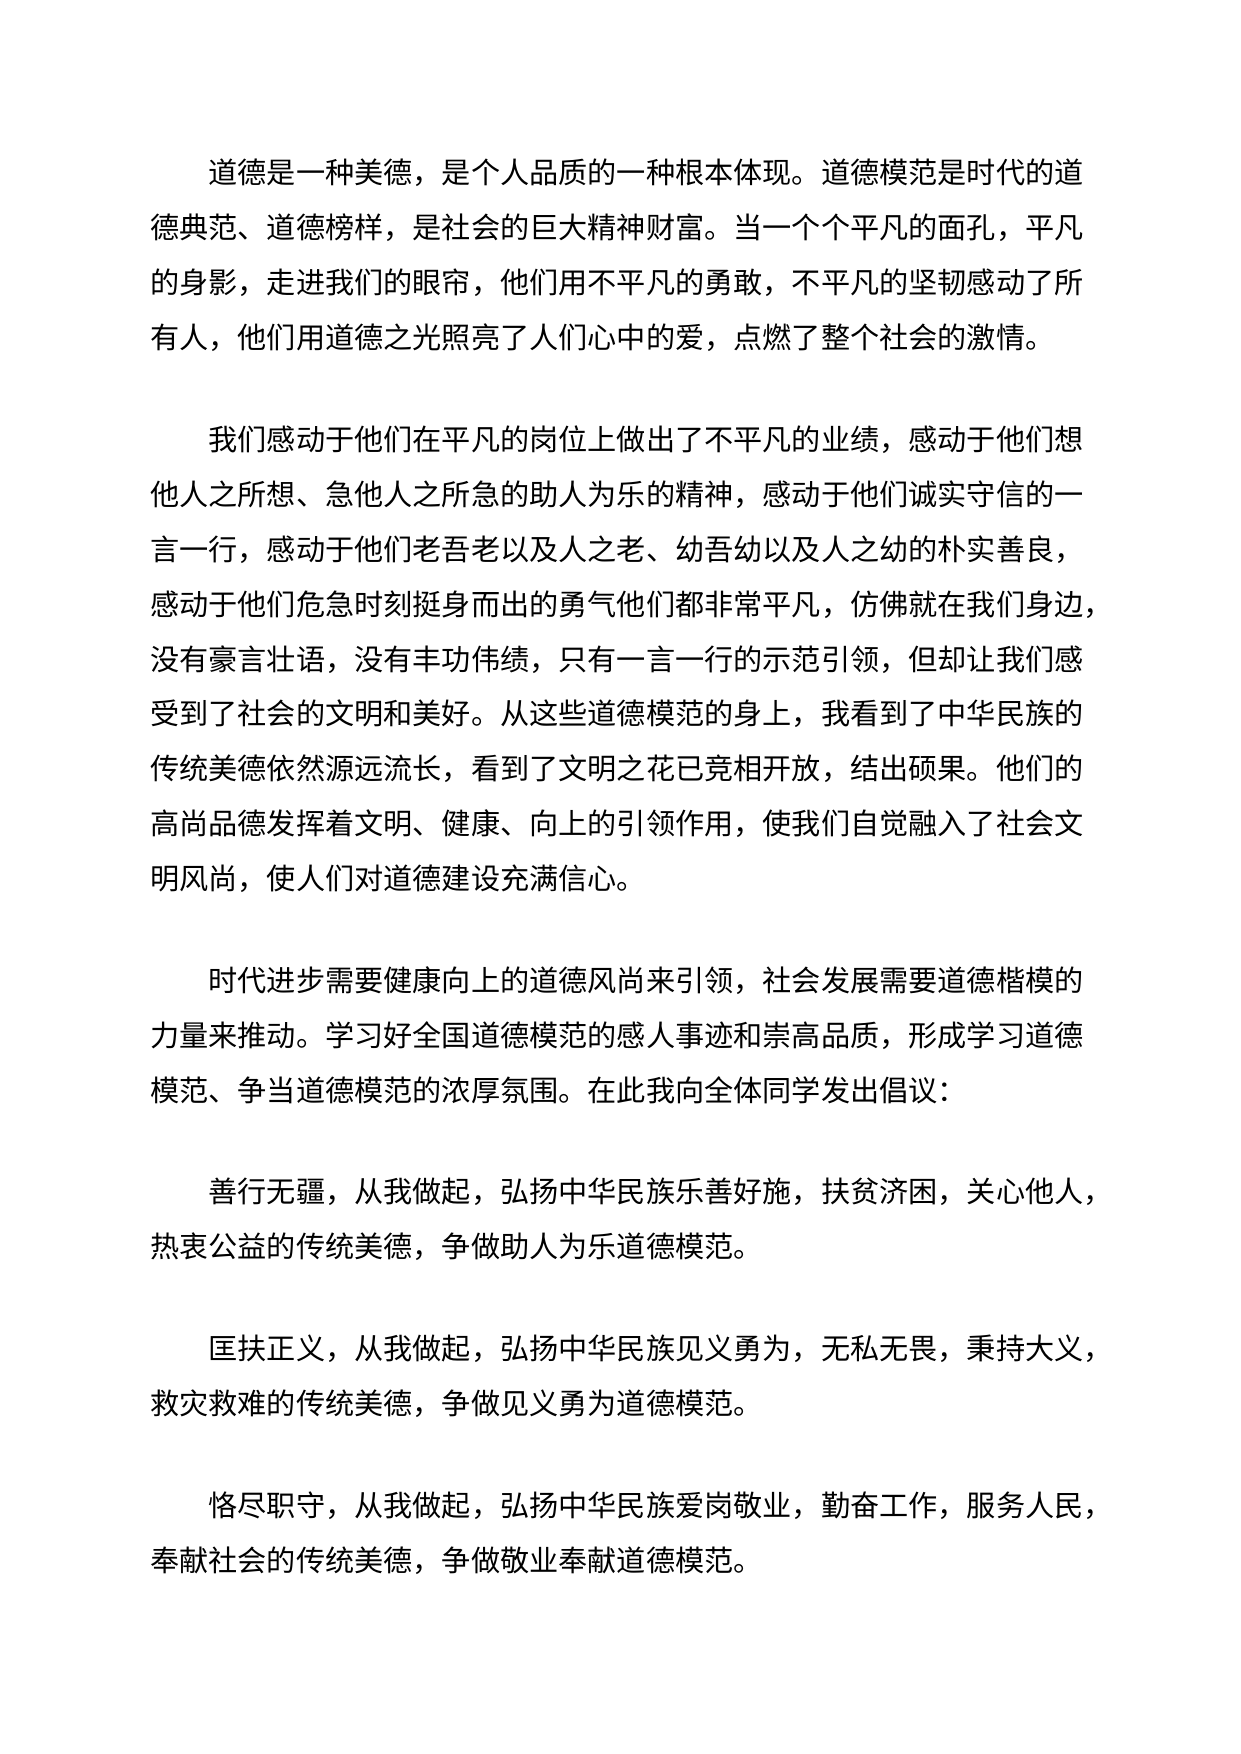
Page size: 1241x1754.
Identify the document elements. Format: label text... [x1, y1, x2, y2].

text 道德是一种美德，是个人品质的一种根本体现。道德模范是时代的道德典范、道德榜样，是社会的巨大精神财富。当一个个平凡的面孔，平凡的身影，走进我们的眼帘，他们用不平凡的勇敢，不平凡的坚韧感动了所有人，他们用道德之光照亮了人们心中的爱，点燃了整个社会的激情。 [150, 150, 1090, 357]
text 时代进步需要健康向上的道德风尚来引领，社会发展需要道德楷模的力量来推动。学习好全国道德模范的感人事迹和崇高品质，形成学习道德模范、争当道德模范的浓厚氛围。在此我向全体同学发出倡议： [150, 957, 1090, 1109]
text 匡扶正义，从我做起，弘扬中华民族见义勇为，无私无畏，秉持大义，救灾救难的传统美德，争做见义勇为道德模范。 [150, 1326, 1090, 1423]
text 善行无疆，从我做起，弘扬中华民族乐善好施，扶贫济困，关心他人，热衷公益的传统美德，争做助人为乐道德模范。 [150, 1169, 1090, 1266]
text 恪尽职守，从我做起，弘扬中华民族爱岗敬业，勤奋工作，服务人民，奉献社会的传统美德，争做敬业奉献道德模范。 [150, 1482, 1090, 1579]
text 我们感动于他们在平凡的岗位上做出了不平凡的业绩，感动于他们想他人之所想、急他人之所急的助人为乐的精神，感动于他们诚实守信的一言一行，感动于他们老吾老以及人之老、幼吾幼以及人之幼的朴实善良，感动于他们危急时刻挺身而出的勇气他们都非常平凡，仿佛就在我们身边，没有豪言壮语，没有丰功伟绩，只有一言一行的示范引领，但却让我们感受到了社会的文明和美好。从这些道德模范的身上，我看到了中华民族的传统美德依然源远流长，看到了文明之花已竞相开放，结出硕果。他们的高尚品德发挥着文明、健康、向上的引领作用，使我们自觉融入了社会文明风尚，使人们对道德建设充满信心。 [150, 416, 1090, 898]
